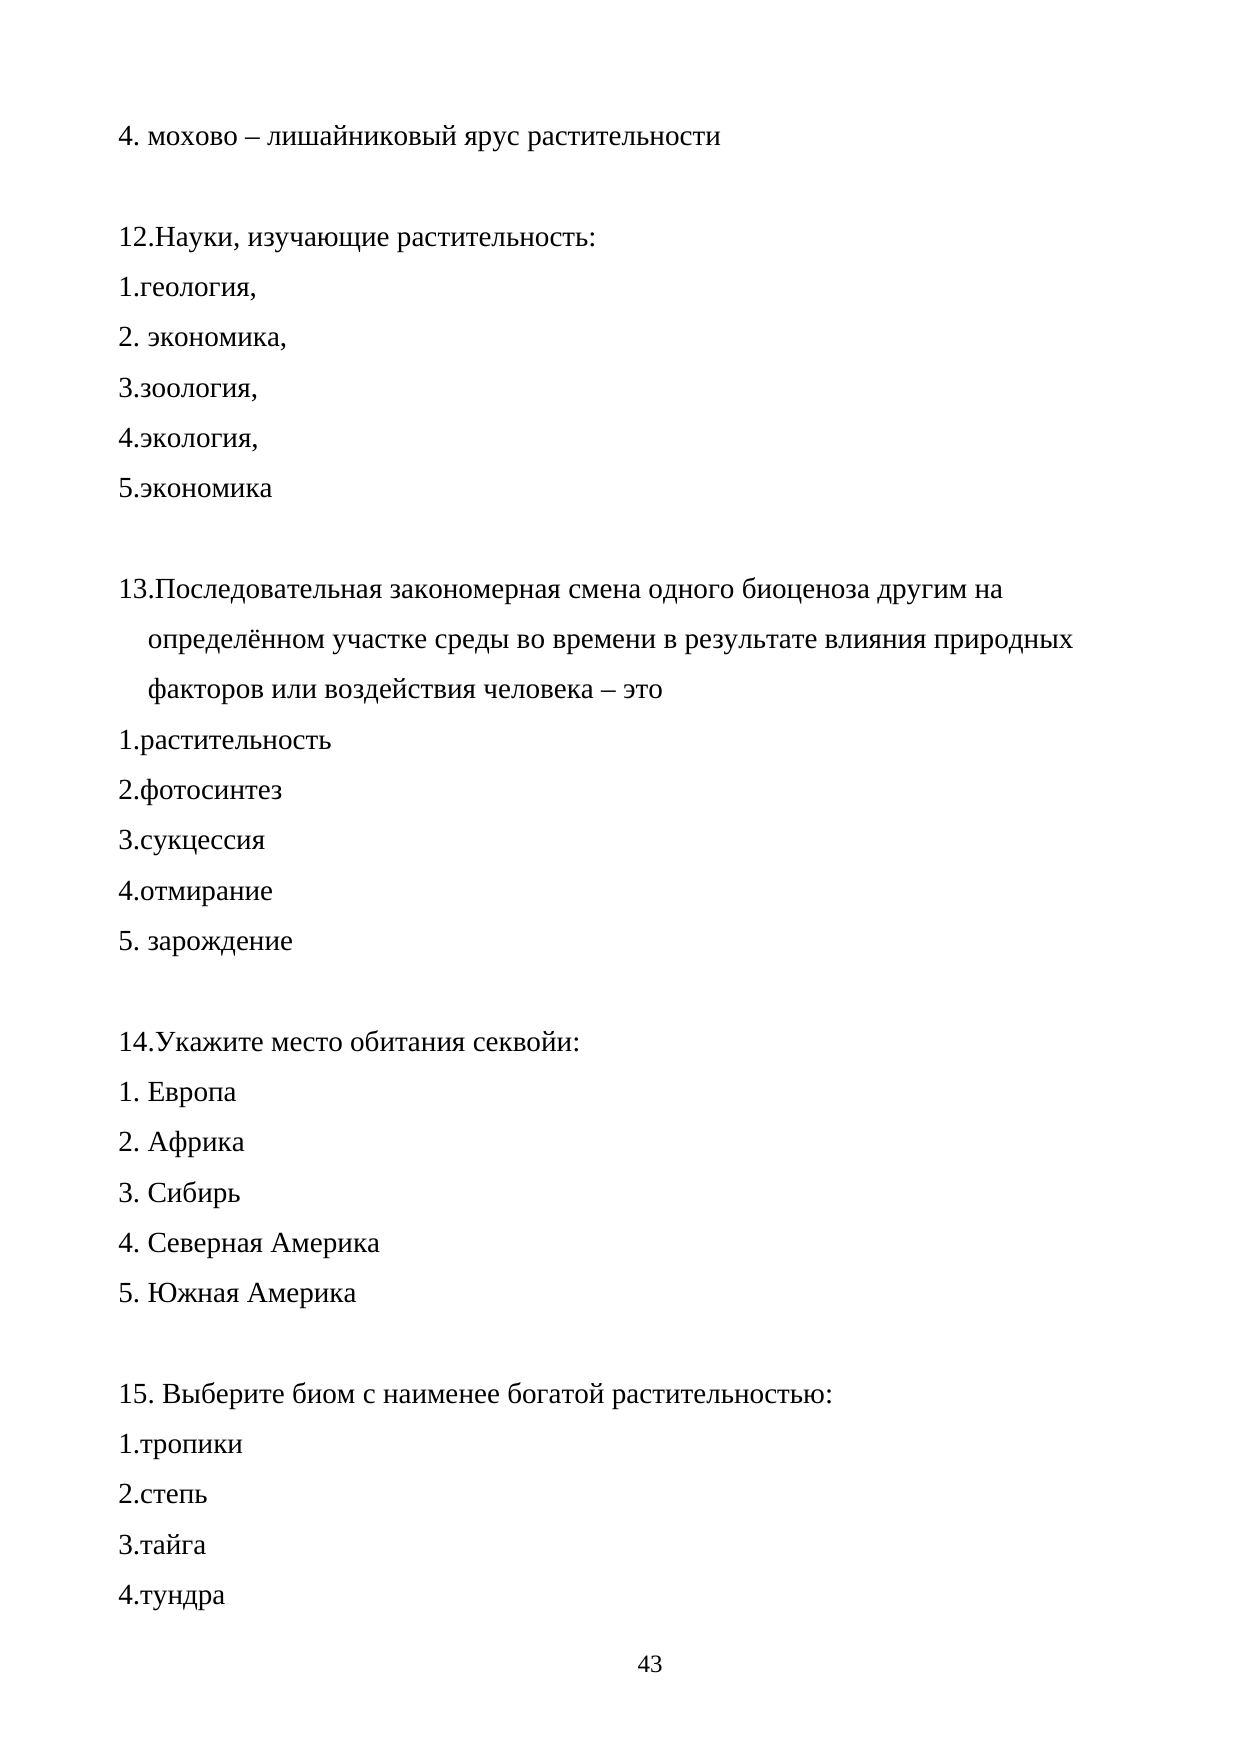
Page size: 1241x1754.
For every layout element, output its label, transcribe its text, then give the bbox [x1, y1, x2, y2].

text 5.экономика [118, 470, 1181, 504]
text 4.отмирание [118, 873, 1181, 906]
text 4. Северная Америка [118, 1225, 1181, 1258]
text 2. экономика, [118, 319, 1181, 353]
text 3. Сибирь [118, 1175, 1181, 1208]
text 5. зарождение [118, 923, 1181, 957]
text 4. мохово – лишайниковый ярус растительности [118, 118, 1181, 152]
text 5. Южная Америка [118, 1275, 1181, 1309]
text 3.зоология, [118, 370, 1181, 403]
text 1.тропики [118, 1426, 1181, 1460]
text 3.тайга [118, 1527, 1181, 1560]
text 12.Науки, изучающие растительность: [118, 219, 1181, 252]
text 4.тундра [118, 1577, 1181, 1611]
text 1. Европа [118, 1074, 1181, 1108]
text 3.сукцессия [118, 822, 1181, 856]
text 1.растительность [118, 722, 1181, 755]
text 15. Выберите биом с наименее богатой растительностью: [118, 1376, 1181, 1409]
text 2. Африка [118, 1124, 1181, 1158]
text 14.Укажите место обитания секвойи: [118, 1024, 1181, 1057]
text 2.фотосинтез [118, 772, 1181, 806]
text 4.экология, [118, 420, 1181, 453]
text 2.степь [118, 1477, 1181, 1510]
text 13.Последовательная закономерная смена одного биоценоза другим на определённом участке среды во времени в результате влияния природных факторов или воздействия человека – это [118, 571, 1181, 705]
text 1.геология, [118, 269, 1181, 303]
